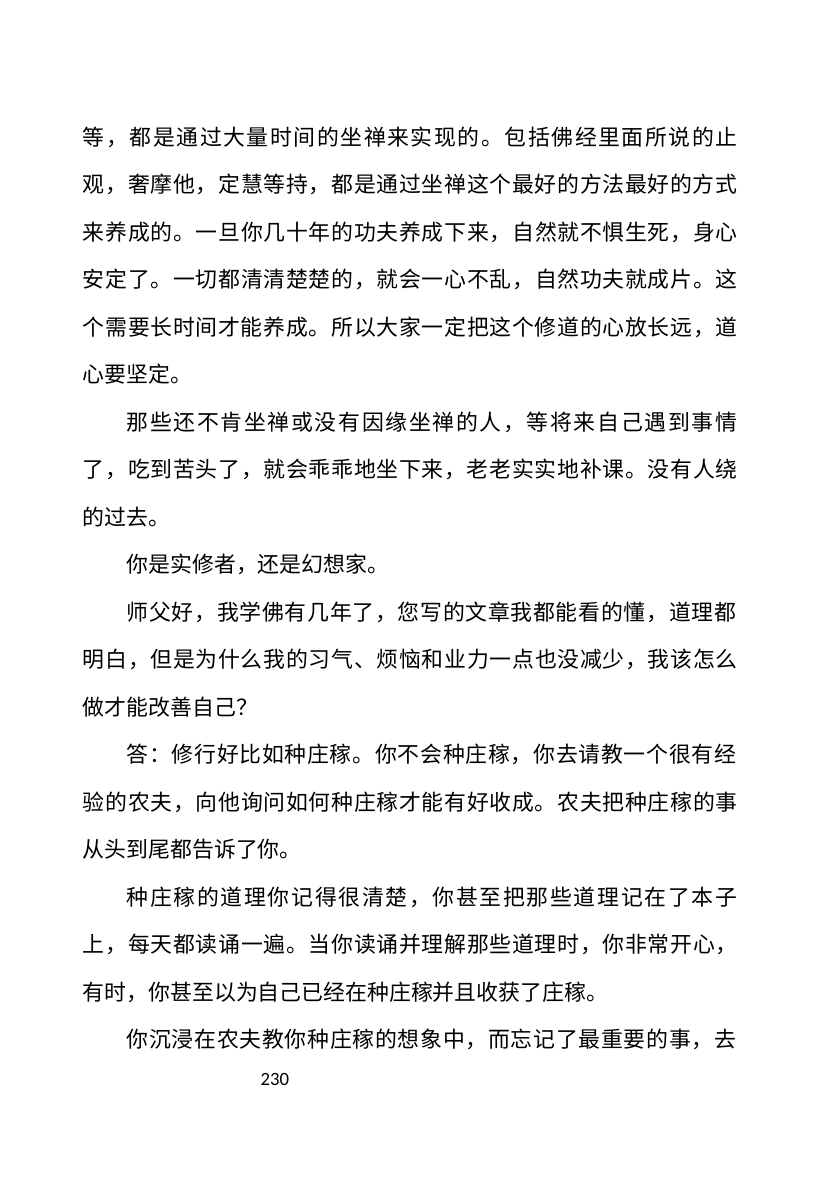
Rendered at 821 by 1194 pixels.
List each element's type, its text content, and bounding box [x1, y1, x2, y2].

text 你是实修者，还是幻想家。 [83, 547, 738, 579]
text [83, 1022, 738, 1054]
text 种庄稼的道理你记得很清楚，你甚至把那些道理记在了本子上，每天都读诵一遍。当你读诵并理解那些道理时，你非常开心，有时，你甚至以为自己已经在种庄稼并且收获了庄稼。 [83, 880, 738, 1007]
text 答：修行好比如种庄稼。你不会种庄稼，你去请教一个很有经验的农夫，向他询问如何种庄稼才能有好收成。农夫把种庄稼的事从头到尾都告诉了你。 [83, 737, 738, 864]
text 那些还不肯坐禅或没有因缘坐禅的人，等将来自己遇到事情了，吃到苦头了，就会乖乖地坐下来，老老实实地补课。没有人绕的过去。 [83, 405, 738, 532]
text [83, 120, 738, 389]
text 师父好，我学佛有几年了，您写的文章我都能看的懂，道理都明白，但是为什么我的习气、烦恼和业力一点也没减少，我该怎么做才能改善自己？ [83, 595, 738, 722]
